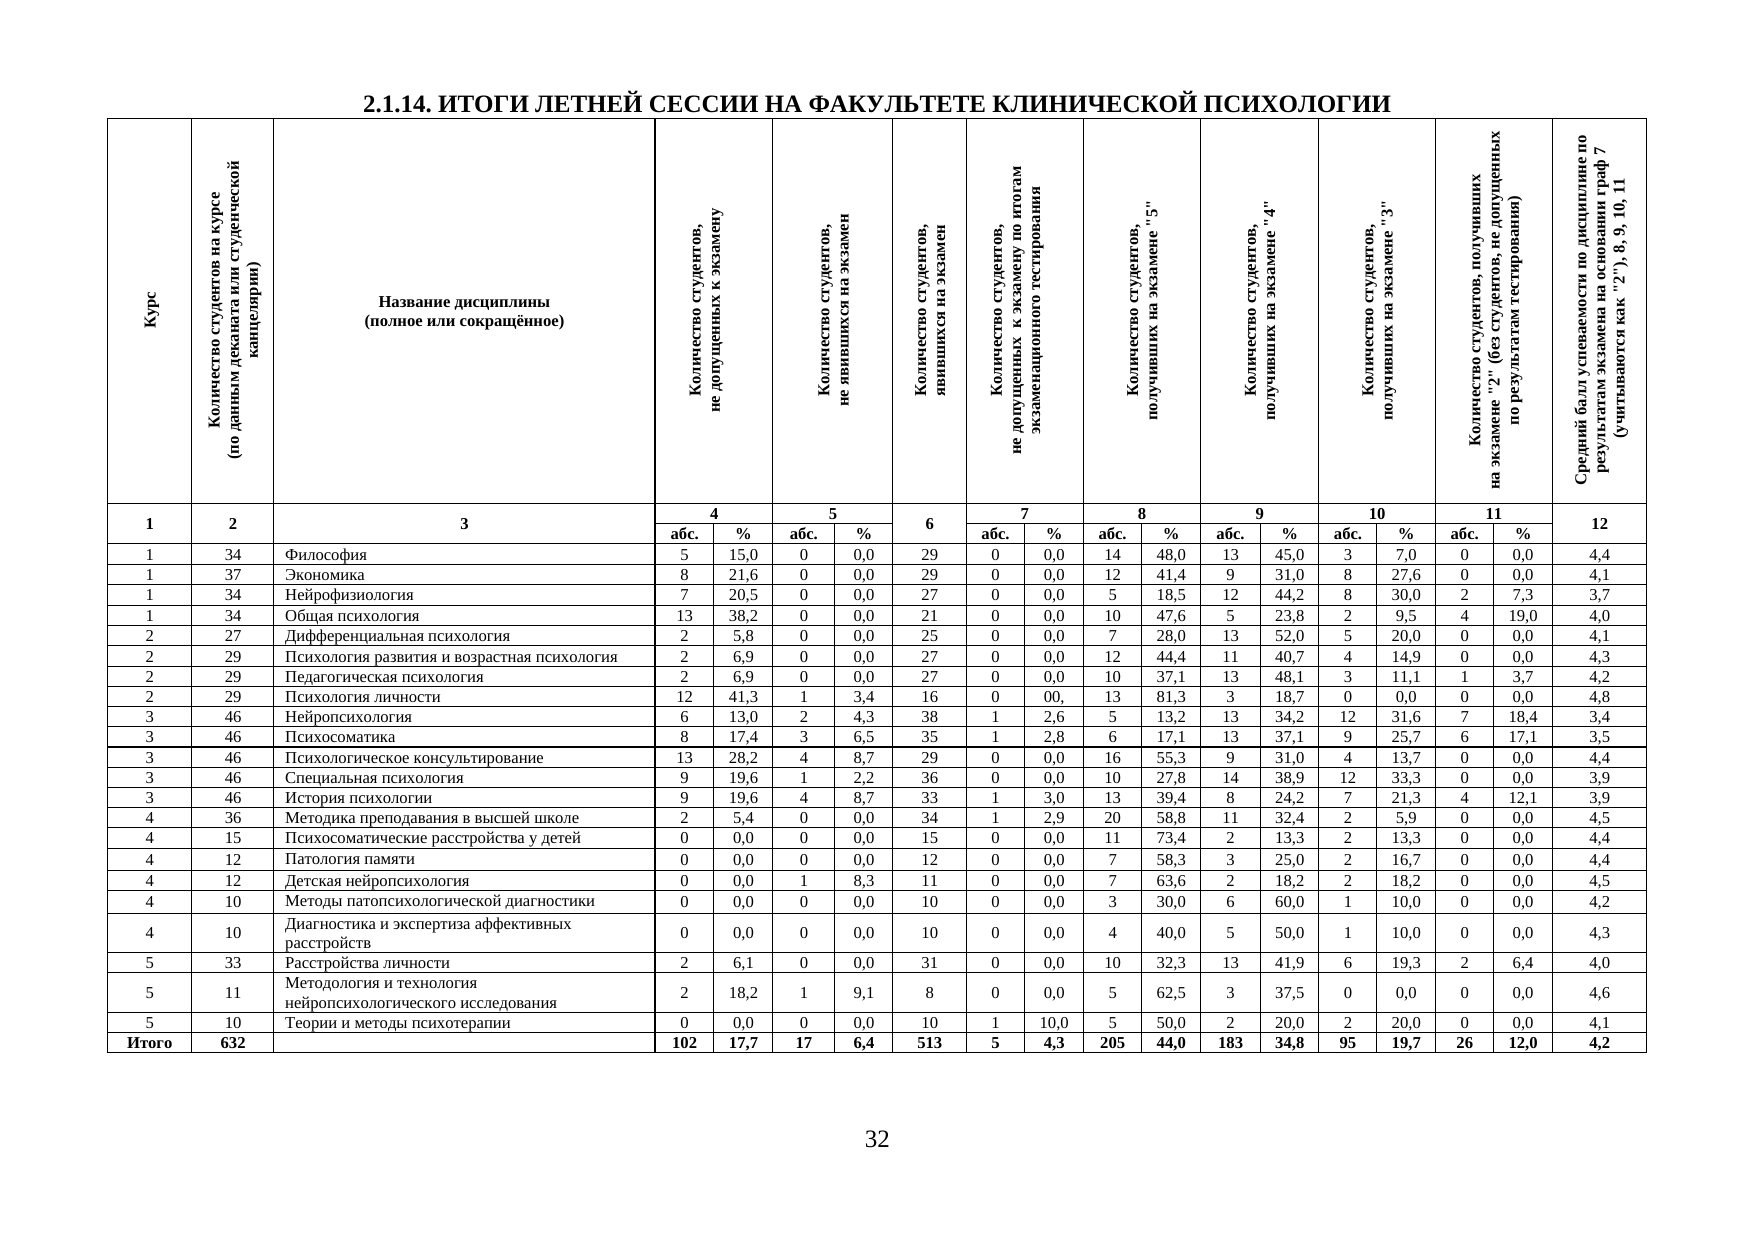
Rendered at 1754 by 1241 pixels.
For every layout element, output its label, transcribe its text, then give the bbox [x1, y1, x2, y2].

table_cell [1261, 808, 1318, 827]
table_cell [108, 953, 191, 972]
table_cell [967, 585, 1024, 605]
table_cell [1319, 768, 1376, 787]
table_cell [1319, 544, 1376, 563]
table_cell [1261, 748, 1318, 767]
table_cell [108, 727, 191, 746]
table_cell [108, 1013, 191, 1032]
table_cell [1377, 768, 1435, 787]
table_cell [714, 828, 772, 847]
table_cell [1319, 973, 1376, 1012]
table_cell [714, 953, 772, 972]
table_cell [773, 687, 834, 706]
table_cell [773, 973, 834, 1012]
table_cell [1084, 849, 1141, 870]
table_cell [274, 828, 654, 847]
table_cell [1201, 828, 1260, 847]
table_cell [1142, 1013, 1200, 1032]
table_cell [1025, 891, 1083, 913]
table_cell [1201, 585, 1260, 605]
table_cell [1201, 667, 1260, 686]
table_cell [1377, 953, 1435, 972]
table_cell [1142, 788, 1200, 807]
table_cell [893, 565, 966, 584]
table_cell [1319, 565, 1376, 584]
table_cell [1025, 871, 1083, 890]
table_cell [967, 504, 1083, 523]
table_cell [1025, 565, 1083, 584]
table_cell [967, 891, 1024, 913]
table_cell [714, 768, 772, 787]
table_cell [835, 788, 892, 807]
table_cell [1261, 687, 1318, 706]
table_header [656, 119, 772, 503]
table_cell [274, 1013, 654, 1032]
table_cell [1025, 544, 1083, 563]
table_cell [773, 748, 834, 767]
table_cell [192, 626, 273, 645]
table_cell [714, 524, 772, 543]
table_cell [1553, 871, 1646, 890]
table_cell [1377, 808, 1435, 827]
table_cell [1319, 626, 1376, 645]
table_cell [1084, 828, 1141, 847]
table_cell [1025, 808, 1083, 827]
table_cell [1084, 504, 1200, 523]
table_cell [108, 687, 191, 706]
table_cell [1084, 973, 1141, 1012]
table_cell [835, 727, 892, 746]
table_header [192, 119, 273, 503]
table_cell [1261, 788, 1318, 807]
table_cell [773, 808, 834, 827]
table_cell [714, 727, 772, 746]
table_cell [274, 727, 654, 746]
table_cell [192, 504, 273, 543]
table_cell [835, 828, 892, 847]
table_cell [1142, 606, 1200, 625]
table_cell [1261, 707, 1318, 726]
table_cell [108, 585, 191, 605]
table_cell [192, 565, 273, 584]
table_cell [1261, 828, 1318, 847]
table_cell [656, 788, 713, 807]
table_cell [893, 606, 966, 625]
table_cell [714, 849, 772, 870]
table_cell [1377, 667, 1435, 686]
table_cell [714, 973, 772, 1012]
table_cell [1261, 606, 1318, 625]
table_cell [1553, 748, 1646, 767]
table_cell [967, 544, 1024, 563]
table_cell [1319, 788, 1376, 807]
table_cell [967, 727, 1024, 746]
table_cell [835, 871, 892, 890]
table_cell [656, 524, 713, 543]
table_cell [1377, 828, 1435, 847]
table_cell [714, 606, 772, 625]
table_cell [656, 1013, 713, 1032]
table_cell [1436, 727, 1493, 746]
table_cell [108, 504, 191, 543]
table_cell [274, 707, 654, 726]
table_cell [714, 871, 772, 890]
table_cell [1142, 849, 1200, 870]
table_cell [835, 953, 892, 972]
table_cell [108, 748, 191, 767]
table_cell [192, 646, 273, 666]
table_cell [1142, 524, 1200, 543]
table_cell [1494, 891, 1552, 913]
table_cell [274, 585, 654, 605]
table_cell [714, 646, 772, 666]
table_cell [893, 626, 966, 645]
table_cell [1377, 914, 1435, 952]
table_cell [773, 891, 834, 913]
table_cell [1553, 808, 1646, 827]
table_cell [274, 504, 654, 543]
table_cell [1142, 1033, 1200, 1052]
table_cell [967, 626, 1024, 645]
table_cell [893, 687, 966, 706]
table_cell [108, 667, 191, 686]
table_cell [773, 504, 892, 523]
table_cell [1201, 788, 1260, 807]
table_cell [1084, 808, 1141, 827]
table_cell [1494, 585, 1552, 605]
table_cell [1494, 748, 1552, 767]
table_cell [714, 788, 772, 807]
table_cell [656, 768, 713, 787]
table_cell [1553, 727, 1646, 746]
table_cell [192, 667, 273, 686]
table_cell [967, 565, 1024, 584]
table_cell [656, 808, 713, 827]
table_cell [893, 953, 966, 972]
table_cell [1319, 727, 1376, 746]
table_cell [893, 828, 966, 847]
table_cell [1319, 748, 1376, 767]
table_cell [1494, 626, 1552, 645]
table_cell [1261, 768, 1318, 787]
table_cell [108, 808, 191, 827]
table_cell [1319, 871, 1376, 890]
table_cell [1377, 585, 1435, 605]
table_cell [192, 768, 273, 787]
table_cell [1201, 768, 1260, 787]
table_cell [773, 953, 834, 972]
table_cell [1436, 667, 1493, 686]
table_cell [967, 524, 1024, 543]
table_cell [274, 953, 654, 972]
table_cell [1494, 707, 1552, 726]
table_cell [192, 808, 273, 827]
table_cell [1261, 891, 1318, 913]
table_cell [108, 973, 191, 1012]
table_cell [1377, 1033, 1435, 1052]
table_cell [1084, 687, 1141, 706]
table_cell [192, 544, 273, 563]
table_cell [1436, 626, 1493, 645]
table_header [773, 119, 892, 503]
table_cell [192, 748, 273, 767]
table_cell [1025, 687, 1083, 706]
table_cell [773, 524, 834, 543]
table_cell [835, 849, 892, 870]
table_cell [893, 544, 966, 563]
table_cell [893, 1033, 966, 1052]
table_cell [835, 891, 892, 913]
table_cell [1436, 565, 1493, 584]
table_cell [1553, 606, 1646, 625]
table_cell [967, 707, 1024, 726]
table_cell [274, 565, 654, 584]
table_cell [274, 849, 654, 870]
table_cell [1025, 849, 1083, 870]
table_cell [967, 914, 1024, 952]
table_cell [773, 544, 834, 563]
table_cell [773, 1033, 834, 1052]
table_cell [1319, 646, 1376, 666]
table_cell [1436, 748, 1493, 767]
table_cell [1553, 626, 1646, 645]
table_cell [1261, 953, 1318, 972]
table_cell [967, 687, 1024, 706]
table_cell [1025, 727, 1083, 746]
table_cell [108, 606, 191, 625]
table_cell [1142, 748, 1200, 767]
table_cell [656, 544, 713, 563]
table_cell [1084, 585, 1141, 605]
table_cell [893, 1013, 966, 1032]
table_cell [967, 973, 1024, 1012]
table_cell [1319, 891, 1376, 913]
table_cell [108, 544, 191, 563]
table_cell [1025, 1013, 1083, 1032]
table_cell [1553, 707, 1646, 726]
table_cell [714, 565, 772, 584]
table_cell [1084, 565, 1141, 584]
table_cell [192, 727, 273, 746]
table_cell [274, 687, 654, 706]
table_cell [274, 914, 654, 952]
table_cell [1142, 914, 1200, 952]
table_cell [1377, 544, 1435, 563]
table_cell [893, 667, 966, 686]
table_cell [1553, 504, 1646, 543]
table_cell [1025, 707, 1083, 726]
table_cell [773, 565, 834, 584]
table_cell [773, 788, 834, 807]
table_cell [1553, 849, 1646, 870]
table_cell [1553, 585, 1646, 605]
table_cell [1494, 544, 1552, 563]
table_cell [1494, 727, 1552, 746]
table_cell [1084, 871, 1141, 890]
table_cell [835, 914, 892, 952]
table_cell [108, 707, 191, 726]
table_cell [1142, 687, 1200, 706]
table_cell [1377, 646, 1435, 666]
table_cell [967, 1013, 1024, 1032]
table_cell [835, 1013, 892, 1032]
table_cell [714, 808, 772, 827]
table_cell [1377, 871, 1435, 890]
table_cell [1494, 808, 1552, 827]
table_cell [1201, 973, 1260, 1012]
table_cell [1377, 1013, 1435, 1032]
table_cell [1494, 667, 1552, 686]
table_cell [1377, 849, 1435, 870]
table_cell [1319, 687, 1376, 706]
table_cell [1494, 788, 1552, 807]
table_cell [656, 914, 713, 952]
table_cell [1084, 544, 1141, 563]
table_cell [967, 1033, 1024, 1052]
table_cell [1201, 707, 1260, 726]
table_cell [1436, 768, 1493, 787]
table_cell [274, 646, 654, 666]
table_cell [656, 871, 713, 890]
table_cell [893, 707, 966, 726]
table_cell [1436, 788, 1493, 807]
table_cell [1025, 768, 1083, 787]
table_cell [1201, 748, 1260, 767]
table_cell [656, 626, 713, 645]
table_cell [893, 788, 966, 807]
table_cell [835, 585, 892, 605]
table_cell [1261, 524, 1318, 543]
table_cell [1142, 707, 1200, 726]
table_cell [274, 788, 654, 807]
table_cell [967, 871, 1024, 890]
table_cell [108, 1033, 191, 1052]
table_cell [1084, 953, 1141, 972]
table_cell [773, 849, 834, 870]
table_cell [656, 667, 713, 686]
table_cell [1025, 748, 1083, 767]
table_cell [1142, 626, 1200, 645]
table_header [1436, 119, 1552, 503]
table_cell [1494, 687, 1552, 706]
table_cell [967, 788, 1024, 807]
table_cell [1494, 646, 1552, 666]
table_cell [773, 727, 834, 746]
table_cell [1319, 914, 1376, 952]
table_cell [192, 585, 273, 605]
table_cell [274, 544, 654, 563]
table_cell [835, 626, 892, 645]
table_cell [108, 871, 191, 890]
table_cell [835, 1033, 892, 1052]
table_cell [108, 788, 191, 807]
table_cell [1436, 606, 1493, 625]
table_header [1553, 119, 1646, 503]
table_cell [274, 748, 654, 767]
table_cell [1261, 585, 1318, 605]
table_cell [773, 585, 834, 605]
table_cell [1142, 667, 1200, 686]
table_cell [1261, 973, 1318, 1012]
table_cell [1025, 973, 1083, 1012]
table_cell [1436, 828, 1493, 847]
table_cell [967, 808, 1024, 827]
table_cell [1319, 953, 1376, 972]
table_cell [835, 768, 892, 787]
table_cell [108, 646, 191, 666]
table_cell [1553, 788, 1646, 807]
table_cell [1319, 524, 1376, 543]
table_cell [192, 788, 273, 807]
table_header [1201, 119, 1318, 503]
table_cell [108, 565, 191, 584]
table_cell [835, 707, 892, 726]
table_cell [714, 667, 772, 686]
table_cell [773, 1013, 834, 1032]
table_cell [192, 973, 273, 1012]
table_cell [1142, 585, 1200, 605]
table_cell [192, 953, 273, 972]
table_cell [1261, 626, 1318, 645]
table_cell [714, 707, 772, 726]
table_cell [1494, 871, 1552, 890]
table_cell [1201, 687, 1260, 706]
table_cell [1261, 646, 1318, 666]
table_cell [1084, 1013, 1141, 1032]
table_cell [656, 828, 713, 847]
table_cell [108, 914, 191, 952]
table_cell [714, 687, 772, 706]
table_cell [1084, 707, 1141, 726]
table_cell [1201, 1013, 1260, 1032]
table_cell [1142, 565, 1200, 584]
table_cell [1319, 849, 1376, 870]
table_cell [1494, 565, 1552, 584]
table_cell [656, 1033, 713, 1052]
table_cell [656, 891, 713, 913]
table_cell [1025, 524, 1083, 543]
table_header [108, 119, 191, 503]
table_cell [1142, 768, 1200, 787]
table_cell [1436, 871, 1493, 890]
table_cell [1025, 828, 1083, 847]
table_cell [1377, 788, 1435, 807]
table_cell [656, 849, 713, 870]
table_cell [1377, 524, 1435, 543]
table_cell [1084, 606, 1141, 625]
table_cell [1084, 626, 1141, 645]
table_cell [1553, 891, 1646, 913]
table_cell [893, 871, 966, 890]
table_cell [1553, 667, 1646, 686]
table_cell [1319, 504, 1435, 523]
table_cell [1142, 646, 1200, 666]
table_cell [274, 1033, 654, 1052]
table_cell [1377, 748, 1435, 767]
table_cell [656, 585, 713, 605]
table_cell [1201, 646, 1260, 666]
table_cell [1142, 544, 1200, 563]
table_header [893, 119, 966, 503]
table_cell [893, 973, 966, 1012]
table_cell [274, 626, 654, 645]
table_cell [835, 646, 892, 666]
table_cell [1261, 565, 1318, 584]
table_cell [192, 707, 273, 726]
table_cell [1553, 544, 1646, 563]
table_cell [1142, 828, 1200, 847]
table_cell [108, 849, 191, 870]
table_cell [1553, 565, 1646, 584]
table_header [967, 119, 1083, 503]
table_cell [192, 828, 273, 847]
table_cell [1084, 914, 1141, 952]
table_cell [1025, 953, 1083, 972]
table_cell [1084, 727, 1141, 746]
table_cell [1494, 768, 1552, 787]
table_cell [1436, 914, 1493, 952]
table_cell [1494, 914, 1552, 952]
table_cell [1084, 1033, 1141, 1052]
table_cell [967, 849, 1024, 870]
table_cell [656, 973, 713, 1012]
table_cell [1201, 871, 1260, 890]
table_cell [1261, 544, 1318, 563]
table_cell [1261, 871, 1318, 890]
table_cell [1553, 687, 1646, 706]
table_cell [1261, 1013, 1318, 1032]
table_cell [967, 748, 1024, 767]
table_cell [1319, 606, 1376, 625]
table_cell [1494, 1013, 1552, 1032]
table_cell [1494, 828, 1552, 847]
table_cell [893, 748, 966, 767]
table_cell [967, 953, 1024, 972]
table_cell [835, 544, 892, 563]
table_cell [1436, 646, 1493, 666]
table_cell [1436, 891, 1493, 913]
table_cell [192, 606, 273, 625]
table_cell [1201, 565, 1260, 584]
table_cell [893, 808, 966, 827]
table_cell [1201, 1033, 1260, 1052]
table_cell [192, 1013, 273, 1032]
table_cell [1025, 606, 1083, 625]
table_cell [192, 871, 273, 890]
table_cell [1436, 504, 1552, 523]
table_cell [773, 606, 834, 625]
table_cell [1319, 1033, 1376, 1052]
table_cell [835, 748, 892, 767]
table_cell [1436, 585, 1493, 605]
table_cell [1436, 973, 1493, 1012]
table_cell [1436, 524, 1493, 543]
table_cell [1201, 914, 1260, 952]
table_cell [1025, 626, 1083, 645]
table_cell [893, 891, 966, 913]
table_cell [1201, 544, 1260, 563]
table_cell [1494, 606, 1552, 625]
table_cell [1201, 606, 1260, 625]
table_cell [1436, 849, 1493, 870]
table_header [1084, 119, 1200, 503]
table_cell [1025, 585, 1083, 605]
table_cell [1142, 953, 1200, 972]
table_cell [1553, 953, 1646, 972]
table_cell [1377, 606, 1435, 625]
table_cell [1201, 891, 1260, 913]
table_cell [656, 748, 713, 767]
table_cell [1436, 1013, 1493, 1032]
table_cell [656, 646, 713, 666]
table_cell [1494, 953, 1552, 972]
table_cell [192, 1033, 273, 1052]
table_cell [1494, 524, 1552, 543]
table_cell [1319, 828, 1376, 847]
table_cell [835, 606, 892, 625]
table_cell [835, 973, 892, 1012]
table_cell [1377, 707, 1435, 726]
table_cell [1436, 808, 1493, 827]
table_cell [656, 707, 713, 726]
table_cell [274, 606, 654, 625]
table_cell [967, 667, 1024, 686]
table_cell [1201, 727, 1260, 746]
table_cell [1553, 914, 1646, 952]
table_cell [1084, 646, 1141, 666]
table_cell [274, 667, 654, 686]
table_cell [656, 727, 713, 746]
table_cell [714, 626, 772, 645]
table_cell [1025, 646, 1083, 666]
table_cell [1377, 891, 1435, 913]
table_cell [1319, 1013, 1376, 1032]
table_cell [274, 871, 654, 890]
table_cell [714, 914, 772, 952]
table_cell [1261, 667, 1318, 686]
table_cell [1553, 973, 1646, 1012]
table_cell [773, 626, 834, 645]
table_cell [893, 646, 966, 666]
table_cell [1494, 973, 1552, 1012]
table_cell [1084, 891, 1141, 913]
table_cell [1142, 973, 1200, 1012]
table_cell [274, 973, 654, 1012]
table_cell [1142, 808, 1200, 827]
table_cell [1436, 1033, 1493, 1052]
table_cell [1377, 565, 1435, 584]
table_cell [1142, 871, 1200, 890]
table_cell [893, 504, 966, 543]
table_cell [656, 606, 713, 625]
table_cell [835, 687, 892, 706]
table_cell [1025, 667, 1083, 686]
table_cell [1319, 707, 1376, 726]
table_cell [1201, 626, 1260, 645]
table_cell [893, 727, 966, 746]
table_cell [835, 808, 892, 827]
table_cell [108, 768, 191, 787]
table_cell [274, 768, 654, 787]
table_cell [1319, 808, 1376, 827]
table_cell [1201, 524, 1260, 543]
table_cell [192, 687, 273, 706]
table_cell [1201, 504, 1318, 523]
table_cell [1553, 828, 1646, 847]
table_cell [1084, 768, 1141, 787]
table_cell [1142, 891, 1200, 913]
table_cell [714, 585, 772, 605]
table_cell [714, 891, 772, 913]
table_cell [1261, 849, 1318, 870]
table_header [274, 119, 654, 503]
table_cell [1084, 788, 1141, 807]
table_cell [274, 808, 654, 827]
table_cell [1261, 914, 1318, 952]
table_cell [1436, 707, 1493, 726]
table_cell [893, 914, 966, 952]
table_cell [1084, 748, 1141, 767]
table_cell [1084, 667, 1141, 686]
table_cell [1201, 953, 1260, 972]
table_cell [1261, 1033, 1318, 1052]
text 2.1.14. ИТОГИ ЛЕТНЕЙ СЕССИИ НА ФАКУЛЬТЕТЕ КЛИНИЧЕСКОЙ ПСИХОЛОГИИ [118, 89, 1636, 117]
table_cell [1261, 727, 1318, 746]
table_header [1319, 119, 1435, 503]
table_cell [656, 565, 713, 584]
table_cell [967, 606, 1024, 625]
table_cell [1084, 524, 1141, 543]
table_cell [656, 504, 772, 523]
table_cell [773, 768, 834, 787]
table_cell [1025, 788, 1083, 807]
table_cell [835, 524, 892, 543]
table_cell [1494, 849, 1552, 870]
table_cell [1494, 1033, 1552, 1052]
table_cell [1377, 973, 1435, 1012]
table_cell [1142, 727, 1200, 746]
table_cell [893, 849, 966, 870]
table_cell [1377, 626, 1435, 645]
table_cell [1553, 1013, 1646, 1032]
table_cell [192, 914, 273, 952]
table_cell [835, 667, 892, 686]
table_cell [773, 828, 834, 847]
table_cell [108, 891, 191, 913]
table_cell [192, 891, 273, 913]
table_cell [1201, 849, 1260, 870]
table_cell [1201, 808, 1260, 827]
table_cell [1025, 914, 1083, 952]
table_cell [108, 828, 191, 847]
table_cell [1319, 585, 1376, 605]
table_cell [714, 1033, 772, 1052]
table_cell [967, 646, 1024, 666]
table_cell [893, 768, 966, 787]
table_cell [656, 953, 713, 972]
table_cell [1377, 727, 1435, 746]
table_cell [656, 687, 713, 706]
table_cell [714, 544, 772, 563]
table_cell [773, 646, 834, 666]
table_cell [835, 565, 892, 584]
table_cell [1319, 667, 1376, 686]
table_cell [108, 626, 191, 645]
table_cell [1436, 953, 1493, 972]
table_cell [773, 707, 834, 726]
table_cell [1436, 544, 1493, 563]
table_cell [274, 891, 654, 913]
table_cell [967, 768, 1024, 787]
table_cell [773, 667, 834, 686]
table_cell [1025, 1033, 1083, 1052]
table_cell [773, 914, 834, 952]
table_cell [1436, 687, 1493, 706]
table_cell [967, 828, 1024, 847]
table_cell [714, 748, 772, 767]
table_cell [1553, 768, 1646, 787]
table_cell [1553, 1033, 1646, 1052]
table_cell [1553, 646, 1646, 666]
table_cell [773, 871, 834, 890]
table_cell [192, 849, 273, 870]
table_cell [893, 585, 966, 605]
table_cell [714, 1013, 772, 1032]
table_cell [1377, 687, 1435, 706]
